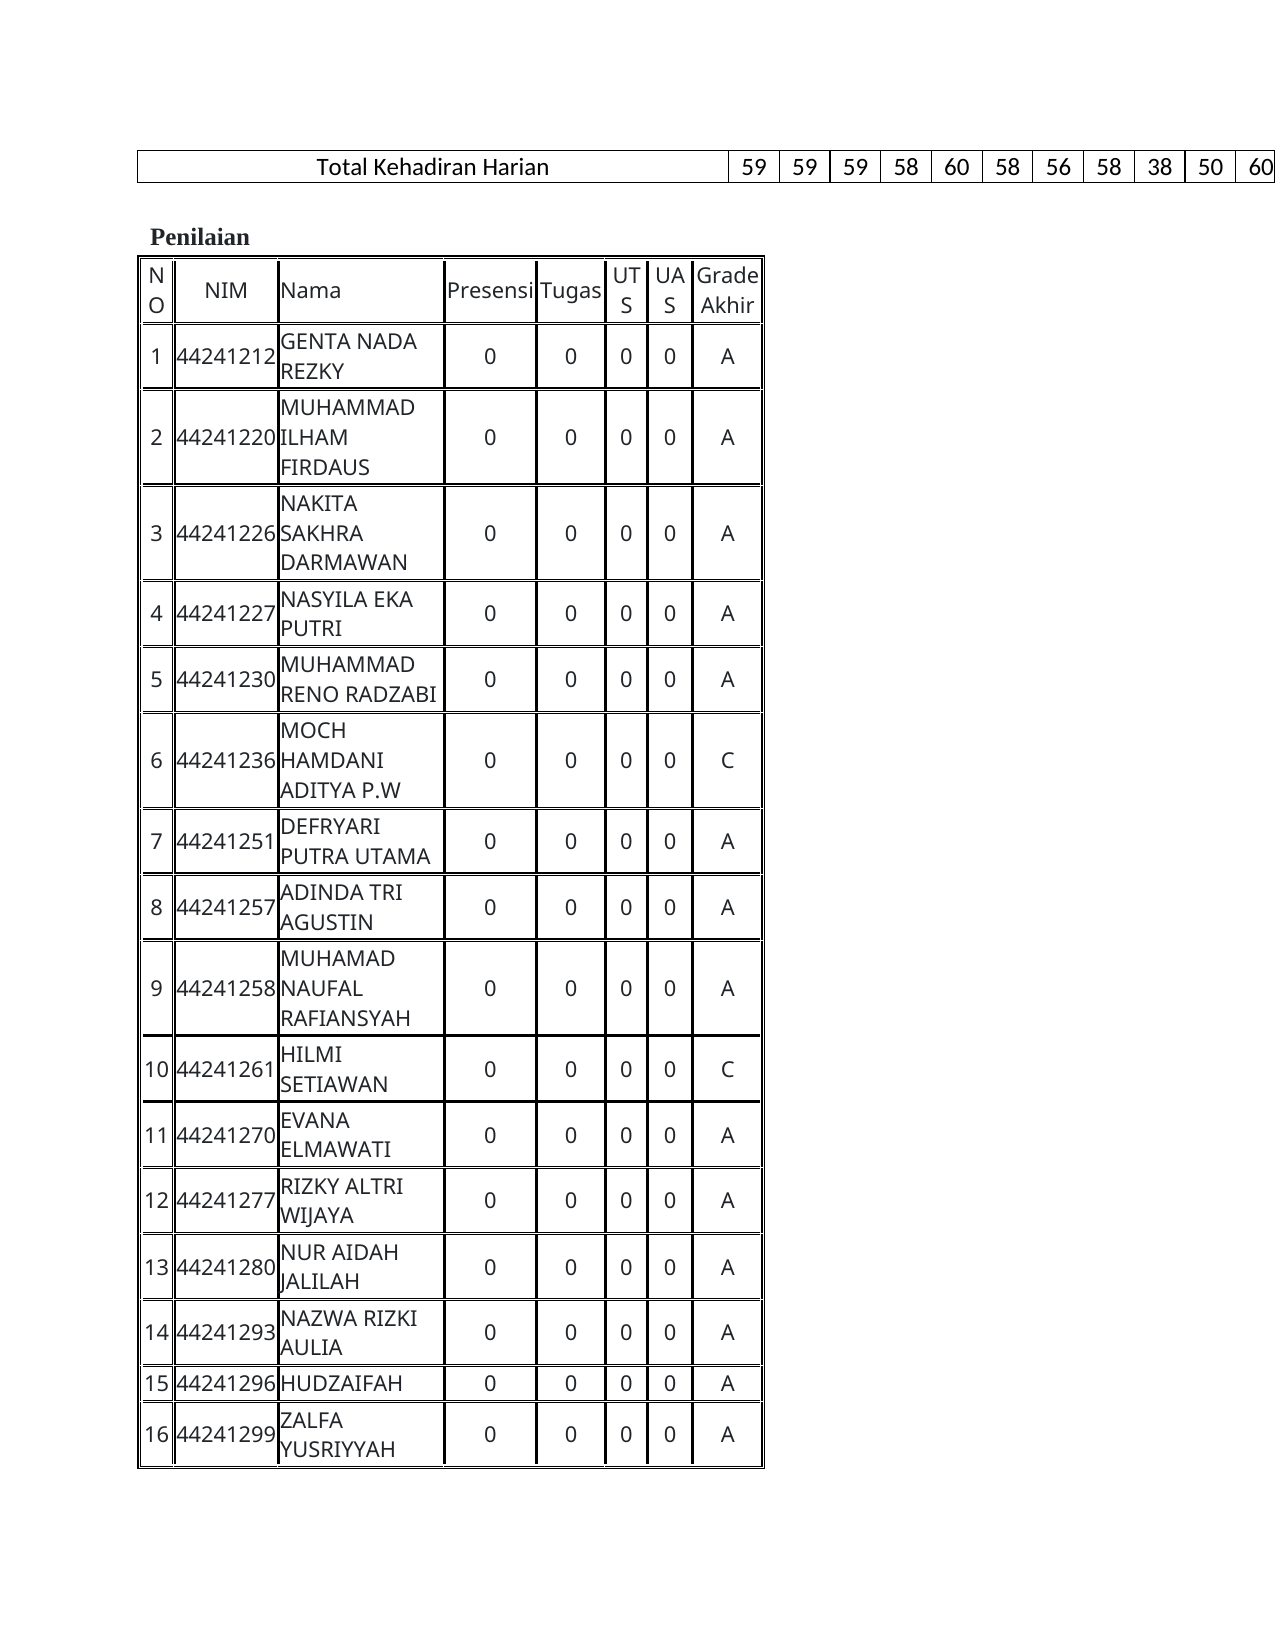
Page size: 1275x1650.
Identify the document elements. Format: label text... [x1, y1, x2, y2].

table_cell 44241226 [176, 487, 277, 579]
table_cell 50 [1186, 151, 1235, 182]
table_cell A [692, 1400, 763, 1466]
table_cell 0 [538, 810, 604, 872]
table_cell 0 [649, 1103, 691, 1166]
table_cell 44241277 [176, 1169, 277, 1232]
table_cell 0 [647, 1403, 692, 1466]
table_cell NAKITA SAKHRA DARMAWAN [280, 487, 443, 579]
table_cell 0 [607, 487, 646, 579]
table_cell 0 [607, 1367, 646, 1400]
table_cell 44241258 [176, 942, 277, 1034]
table_cell 1 [141, 321, 172, 387]
table_cell MUHAMAD NAUFAL RAFIANSYAH [280, 942, 443, 1034]
table_cell 0 [649, 1367, 691, 1400]
table_cell 0 [649, 876, 691, 938]
table_header UTS [605, 259, 647, 321]
table_cell 44241212 [176, 325, 277, 387]
table_header Grade Akhir [692, 259, 761, 321]
table_header Nama [278, 257, 444, 321]
table_cell 5 [139, 645, 174, 711]
table_cell 13 [139, 1232, 174, 1298]
table_cell 44241299 [174, 1403, 278, 1466]
table_cell C [694, 1034, 761, 1100]
table_cell 44241236 [176, 714, 277, 806]
table_cell 0 [538, 1103, 604, 1166]
table_header NIM [174, 257, 278, 321]
table_cell 44241230 [176, 648, 277, 711]
table_cell 0 [446, 487, 535, 579]
table_cell MOCH HAMDANI ADITYA P.W [280, 714, 443, 806]
table_cell 0 [607, 325, 646, 387]
table_cell A [692, 1298, 763, 1364]
table_cell ZALFA YUSRIYYAH [278, 1403, 444, 1466]
table_cell 0 [446, 1367, 535, 1400]
table_cell 0 [649, 1301, 691, 1364]
table_cell C [692, 711, 763, 806]
table_cell 0 [446, 942, 535, 1034]
table_cell 59 [729, 151, 779, 182]
table_cell 0 [649, 487, 691, 579]
table_cell A [692, 645, 763, 711]
table_cell 0 [607, 810, 646, 872]
table_cell 0 [607, 942, 646, 1034]
table_cell 58 [1084, 151, 1134, 182]
table_cell 60 [1236, 151, 1274, 182]
table_cell 0 [538, 487, 604, 579]
table_cell A [694, 938, 762, 1034]
table_header Presensi [444, 259, 536, 321]
table_cell 0 [538, 714, 604, 806]
table_cell 0 [446, 810, 535, 872]
table_cell 0 [536, 1403, 605, 1466]
table_cell ADINDA TRI AGUSTIN [280, 876, 443, 938]
table_cell 0 [446, 582, 535, 645]
table_cell A [694, 872, 762, 938]
table_cell RIZKY ALTRI WIJAYA [280, 1169, 443, 1232]
table_cell 0 [605, 1403, 647, 1466]
table_cell 4 [139, 579, 174, 645]
table_cell MUHAMMAD ILHAM FIRDAUS [280, 391, 443, 483]
table_cell A [692, 1166, 763, 1232]
table_cell 44241251 [176, 810, 277, 872]
table_cell 0 [446, 1037, 535, 1100]
table_cell 0 [538, 876, 604, 938]
table_cell 0 [607, 1103, 646, 1166]
table_cell NAZWA RIZKI AULIA [280, 1301, 443, 1364]
table_cell 0 [649, 325, 691, 387]
table_cell 0 [446, 391, 535, 483]
table_cell 0 [649, 391, 691, 483]
table_cell 0 [607, 714, 646, 806]
table_cell 0 [538, 582, 604, 645]
table_cell 0 [607, 1235, 646, 1298]
table_cell 0 [607, 582, 646, 645]
table_cell 0 [538, 1301, 604, 1364]
table_cell 0 [649, 1235, 691, 1298]
table_cell 44241257 [176, 876, 277, 938]
table_cell 44241296 [176, 1367, 277, 1400]
table_cell 0 [607, 1301, 646, 1364]
table_cell 0 [444, 1403, 536, 1466]
table_cell A [694, 806, 762, 872]
table_cell A [694, 321, 762, 387]
table_cell 0 [446, 1235, 535, 1298]
table_cell 0 [607, 391, 646, 483]
table_cell 6 [139, 711, 174, 806]
table_cell 0 [538, 942, 604, 1034]
table_cell 59 [831, 151, 880, 182]
table_cell 0 [649, 942, 691, 1034]
table_cell 8 [141, 872, 172, 938]
table_cell 44241227 [176, 582, 277, 645]
table_cell 58 [983, 151, 1032, 182]
table_cell 10 [141, 1034, 172, 1100]
table_cell GENTA NADA REZKY [280, 325, 443, 387]
table_cell 0 [538, 1367, 604, 1400]
table_cell 44241270 [176, 1103, 277, 1166]
table_cell HILMI SETIAWAN [280, 1037, 443, 1100]
table_cell NUR AIDAH JALILAH [280, 1235, 443, 1298]
table_cell 38 [1135, 151, 1184, 182]
subtitle Penilaian [150, 222, 1125, 250]
table_cell 0 [446, 325, 535, 387]
table_cell 58 [881, 151, 931, 182]
table_cell A [694, 387, 762, 483]
table_cell EVANA ELMAWATI [280, 1103, 443, 1166]
table_header NO [141, 257, 174, 321]
table_cell 0 [446, 648, 535, 711]
table_cell 9 [141, 938, 172, 1034]
table_cell 59 [780, 151, 829, 182]
table_cell 0 [607, 648, 646, 711]
table_cell 11 [141, 1100, 172, 1166]
table_cell 0 [446, 1301, 535, 1364]
table_cell MUHAMMAD RENO RADZABI [280, 648, 443, 711]
table_cell 15 [139, 1364, 174, 1400]
table_cell DEFRYARI PUTRA UTAMA [280, 810, 443, 872]
table_header Tugas [536, 257, 605, 321]
table_cell 16 [139, 1400, 174, 1466]
table_cell 0 [538, 648, 604, 711]
table_header UAS [647, 259, 692, 321]
table_cell 0 [649, 714, 691, 806]
table_cell 12 [139, 1166, 174, 1232]
table_cell HUDZAIFAH [280, 1367, 443, 1400]
table_cell Total Kehadiran Harian [138, 151, 728, 182]
table_cell NASYILA EKA PUTRI [280, 582, 443, 645]
table_cell 0 [607, 1037, 646, 1100]
table_cell 0 [649, 1169, 691, 1232]
table_cell 0 [446, 876, 535, 938]
table_cell 0 [538, 1235, 604, 1298]
table_cell 56 [1033, 151, 1083, 182]
table_cell 0 [649, 810, 691, 872]
table_cell 7 [141, 806, 172, 872]
table_cell 0 [649, 1037, 691, 1100]
table_cell 0 [538, 391, 604, 483]
table_cell 0 [446, 1103, 535, 1166]
table_cell A [692, 1232, 763, 1298]
table_cell 0 [538, 1169, 604, 1232]
table_cell 14 [139, 1298, 174, 1364]
table_cell 0 [649, 648, 691, 711]
table_cell 44241293 [176, 1301, 277, 1364]
table_cell 0 [538, 325, 604, 387]
table_cell 3 [141, 483, 172, 579]
table_cell 44241261 [176, 1037, 277, 1100]
table_cell 0 [446, 1169, 535, 1232]
table_cell 60 [932, 151, 982, 182]
table_cell 0 [649, 582, 691, 645]
table_cell A [692, 579, 763, 645]
table_cell 0 [538, 1037, 604, 1100]
table_cell 2 [141, 387, 172, 483]
table_cell 0 [607, 1169, 646, 1232]
table_cell A [694, 1100, 761, 1166]
table_cell A [692, 1364, 763, 1400]
table_cell 0 [607, 876, 646, 938]
table_cell 44241220 [176, 391, 277, 483]
table_cell 0 [446, 714, 535, 806]
table_cell 44241280 [176, 1235, 277, 1298]
table_cell A [694, 483, 762, 579]
